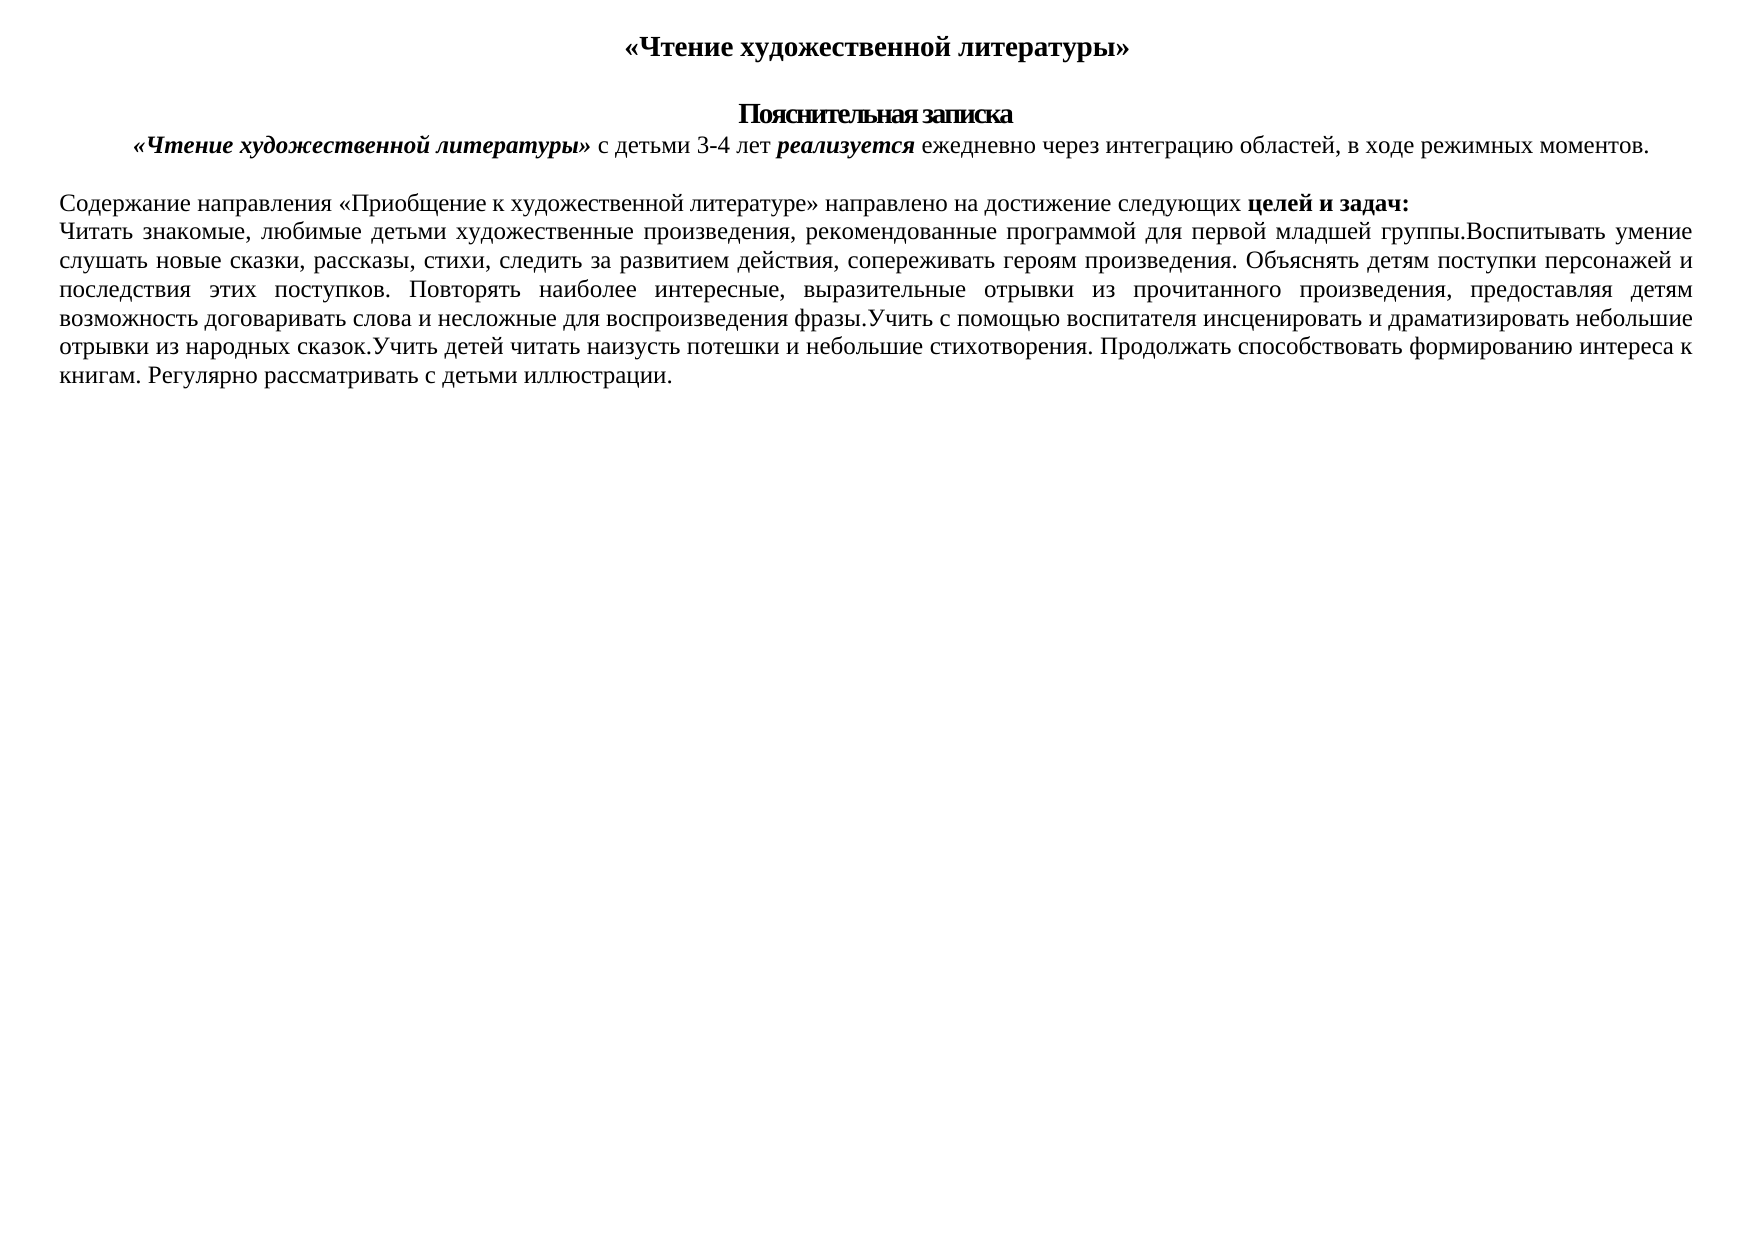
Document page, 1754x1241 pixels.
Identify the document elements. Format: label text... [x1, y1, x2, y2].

text Содержание направления «Приобщение к художественной литературе» направлено на достижение следующих целей и задач: [59, 188, 1689, 216]
text Пояснительная записка [65, 97, 1689, 130]
text «Чтение художественной литературы» с детьми 3-4 лет реализуется ежедневно через интеграцию областей, в ходе режимных моментов. [59, 130, 1695, 159]
text «Чтение художественной литературы» [65, 29, 1689, 63]
text Читать знакомые, любимые детьми художественные произведения, рекомендованные программой для первой младшей группы.Воспитывать умение слушать новые сказки, рассказы, стихи, следить за развитием действия, сопереживать героям произведения. Объяснять детям поступки персонажей и последствия этих поступков. Повторять наиболее интересные, выразительные отрывки из прочитанного произведения, предоставляя детям возможность договаривать слова и несложные для воспроизведения фразы.Учить с помощью воспитателя инсценировать и драматизировать небольшие отрывки из народных сказок.Учить детей читать наизусть потешки и небольшие стихотворения. Продолжать способствовать формированию интереса к книгам. Регулярно рассматривать с детьми иллюстрации. [59, 216, 1695, 389]
